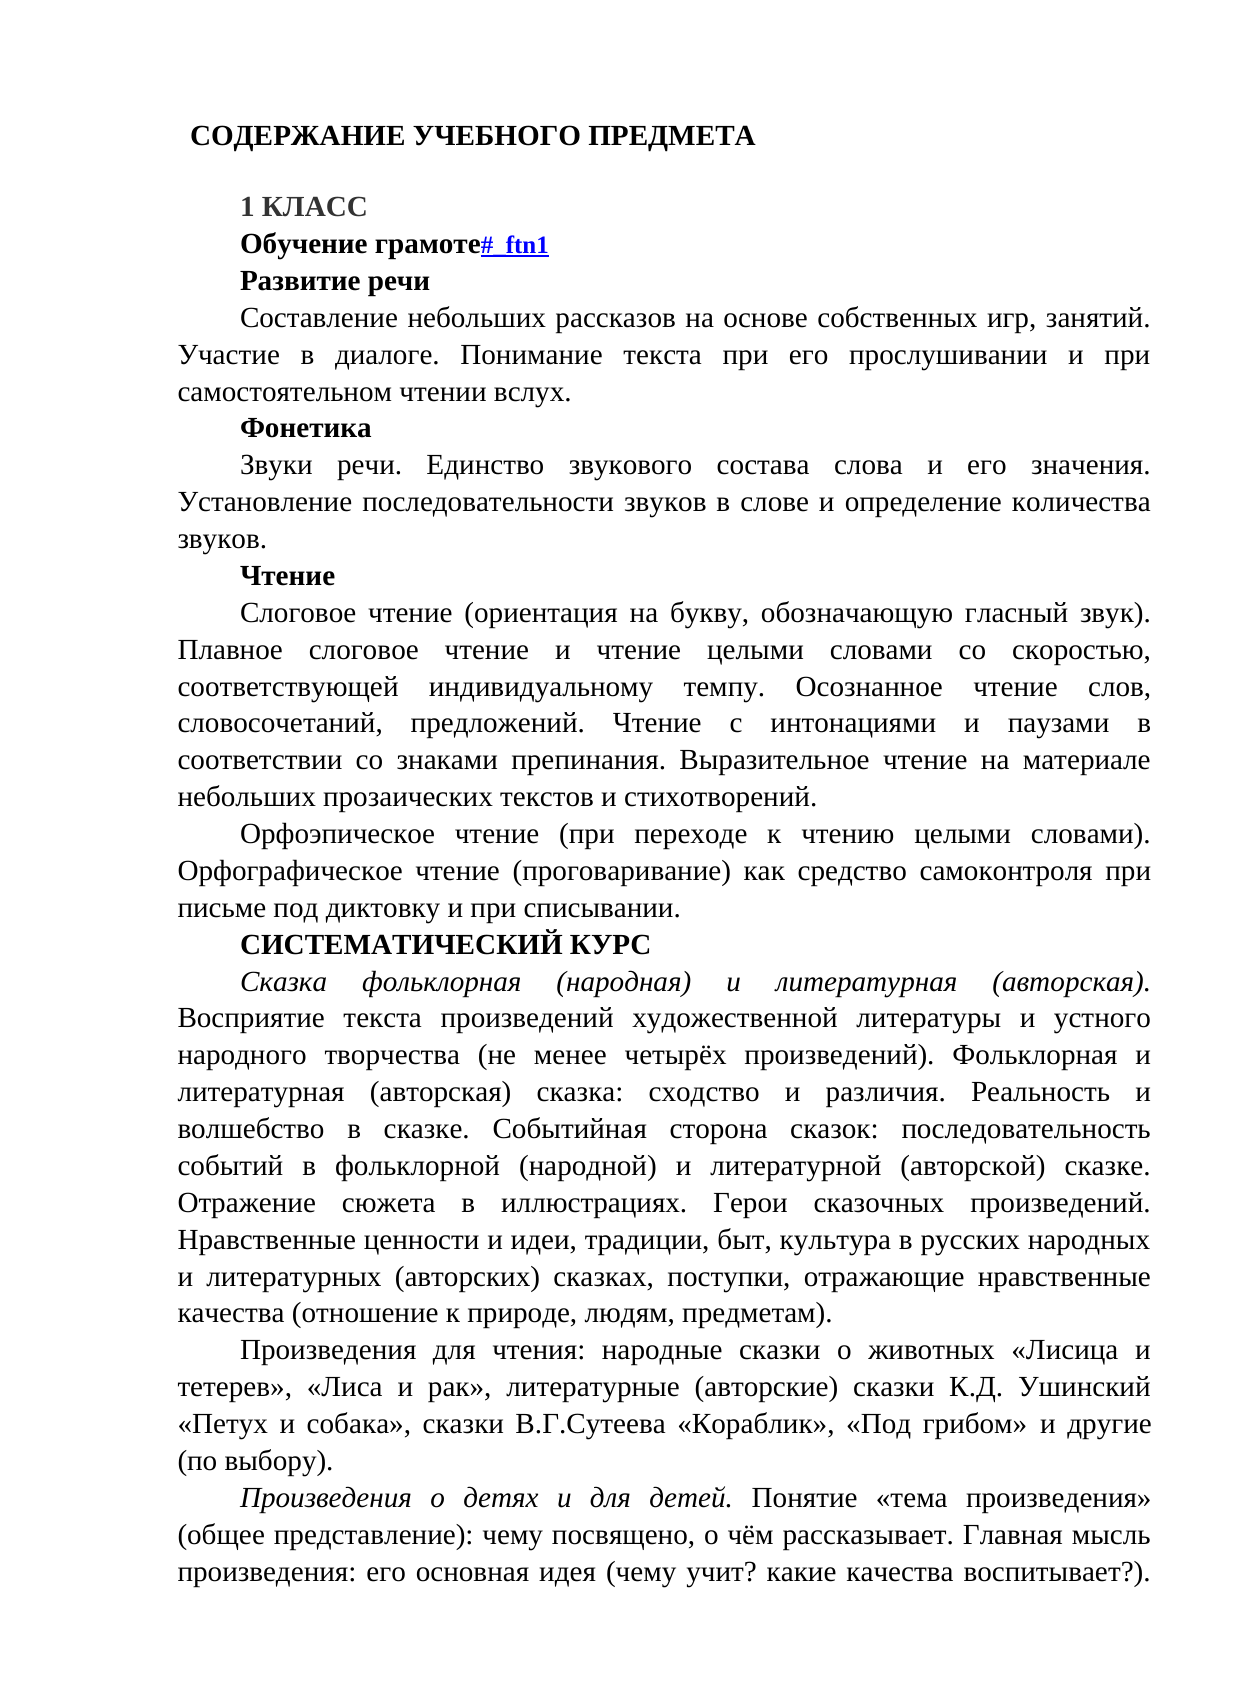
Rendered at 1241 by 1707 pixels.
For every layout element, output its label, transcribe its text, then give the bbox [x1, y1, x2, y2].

text СИСТЕМАТИЧЕСКИЙ КУРС [177, 927, 1152, 960]
text Сказка фольклорная (народная) и литературная (авторская). Восприятие текста произведений художественной литературы и устного народного творчества (не менее четырёх произведений). Фольклорная и литературная (авторская) сказка: сходство и различия. Реальность и волшебство в сказке. Событийная сторона сказок: последовательность событий в фольклорной (народной) и литературной (авторской) сказке. Отражение сюжета в иллюстрациях. Герои сказочных произведений. Нравственные ценности и идеи, традиции, быт, культура в русских народных и литературных (авторских) сказках, поступки, отражающие нравственные качества (отношение к природе, людям, предметам). [177, 964, 1152, 1329]
text Чтение [177, 558, 1152, 592]
text Орфоэпическое чтение (при переходе к чтению целыми словами). Орфографическое чтение (проговаривание) как средство самоконтроля при письме под диктовку и при списывании. [177, 816, 1152, 923]
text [177, 1480, 1152, 1587]
text Обучение грамоте#_ftn1 [177, 226, 1152, 260]
text Произведения для чтения: народные сказки о животных «Лисица и тетерев», «Лиса и рак», литературные (авторские) сказки К.Д. Ушинский «Петух и собака», сказки В.Г.Сутеева «Кораблик», «Под грибом» и другие (по выбору). [177, 1332, 1152, 1477]
text Составление небольших рассказов на основе собственных игр, занятий. Участие в диалоге. Понимание текста при его прослушивании и при самостоятельном чтении вслух. [177, 300, 1152, 407]
text Звуки речи. Единство звукового состава слова и его значения. Установление последовательности звуков в слове и определение количества звуков. [177, 447, 1152, 555]
text 1 КЛАСС [177, 189, 1152, 223]
text Слоговое чтение (ориентация на букву, обозначающую гласный звук). Плавное слоговое чтение и чтение целыми словами со скоростью, соответствующей индивидуальному темпу. Осознанное чтение слов, словосочетаний, предложений. Чтение с интонациями и паузами в соответствии со знаками препинания. Выразительное чтение на материале небольших прозаических текстов и стихотворений. [177, 595, 1152, 813]
text СОДЕРЖАНИЕ УЧЕБНОГО ПРЕДМЕТА [190, 118, 1152, 152]
text Фонетика [177, 411, 1152, 444]
text Развитие речи [177, 263, 1152, 297]
